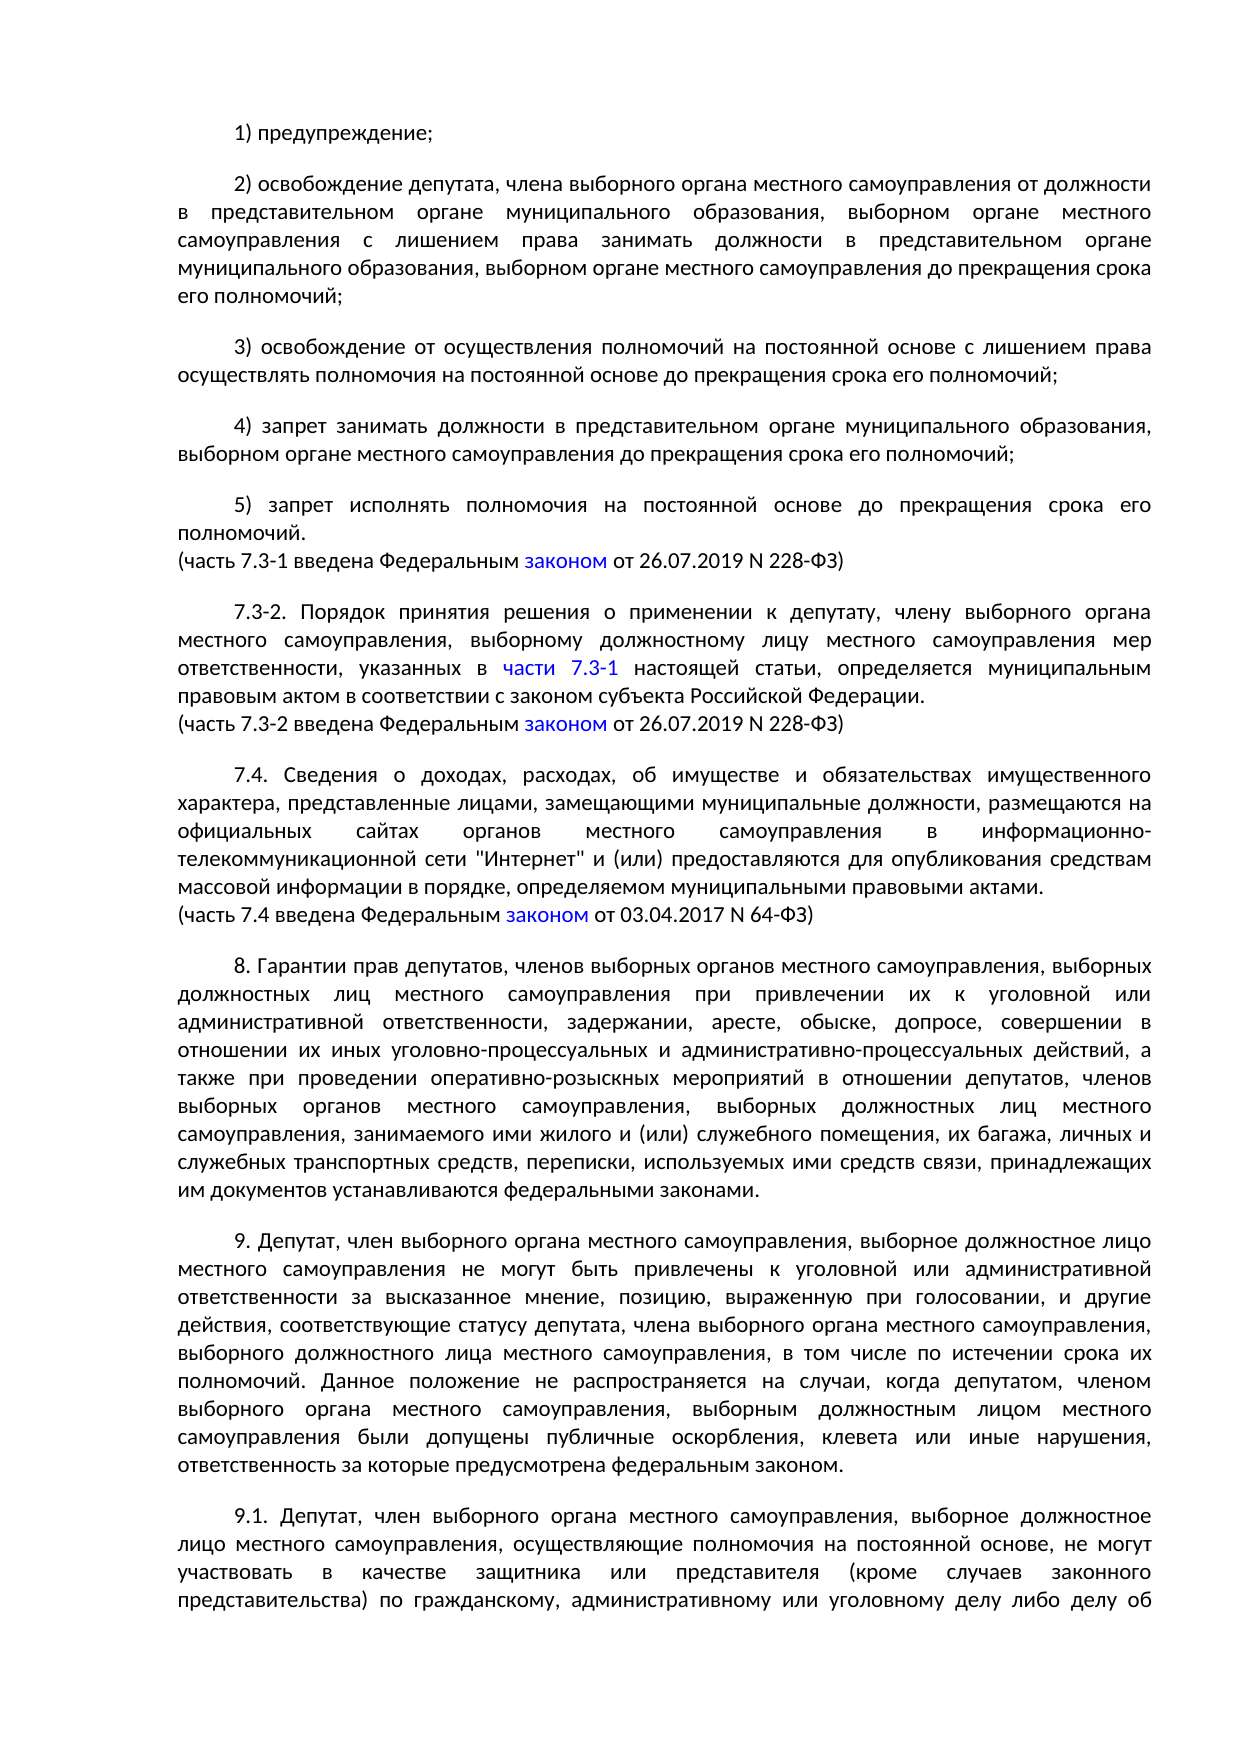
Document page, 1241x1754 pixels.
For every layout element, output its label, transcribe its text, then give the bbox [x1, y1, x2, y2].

text 7.3-2. Порядок принятия решения о применении к депутату, члену выборного органа местного самоуправления, выборному должностному лицу местного самоуправления мер ответственности, указанных в части 7.3-1 настоящей статьи, определяется муниципальным правовым актом в соответствии с законом субъекта Российской Федерации. [177, 597, 1152, 709]
text 1) предупреждение; [177, 118, 1152, 146]
text 8. Гарантии прав депутатов, членов выборных органов местного самоуправления, выборных должностных лиц местного самоуправления при привлечении их к уголовной или административной ответственности, задержании, аресте, обыске, допросе, совершении в отношении их иных уголовно-процессуальных и административно-процессуальных действий, а также при проведении оперативно-розыскных мероприятий в отношении депутатов, членов выборных органов местного самоуправления, выборных должностных лиц местного самоуправления, занимаемого ими жилого и (или) служебного помещения, их багажа, личных и служебных транспортных средств, переписки, используемых ими средств связи, принадлежащих им документов устанавливаются федеральными законами. [177, 951, 1152, 1203]
text 7.4. Сведения о доходах, расходах, об имуществе и обязательствах имущественного характера, представленные лицами, замещающими муниципальные должности, размещаются на официальных сайтах органов местного самоуправления в информационно-телекоммуникационной сети "Интернет" и (или) предоставляются для опубликования средствам массовой информации в порядке, определяемом муниципальными правовыми актами. [177, 760, 1152, 900]
text 9. Депутат, член выборного органа местного самоуправления, выборное должностное лицо местного самоуправления не могут быть привлечены к уголовной или административной ответственности за высказанное мнение, позицию, выраженную при голосовании, и другие действия, соответствующие статусу депутата, члена выборного органа местного самоуправления, выборного должностного лица местного самоуправления, в том числе по истечении срока их полномочий. Данное положение не распространяется на случаи, когда депутатом, членом выборного органа местного самоуправления, выборным должностным лицом местного самоуправления были допущены публичные оскорбления, клевета или иные нарушения, ответственность за которые предусмотрена федеральным законом. [177, 1226, 1152, 1478]
text 3) освобождение от осуществления полномочий на постоянной основе с лишением права осуществлять полномочия на постоянной основе до прекращения срока его полномочий; [177, 332, 1152, 388]
text (часть 7.4 введена Федеральным законом от 03.04.2017 N 64-ФЗ) [177, 900, 1152, 928]
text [177, 1501, 1152, 1613]
text 5) запрет исполнять полномочия на постоянной основе до прекращения срока его полномочий. [177, 490, 1152, 546]
text (часть 7.3-2 введена Федеральным законом от 26.07.2019 N 228-ФЗ) [177, 709, 1152, 737]
text 4) запрет занимать должности в представительном органе муниципального образования, выборном органе местного самоуправления до прекращения срока его полномочий; [177, 411, 1152, 467]
text (часть 7.3-1 введена Федеральным законом от 26.07.2019 N 228-ФЗ) [177, 546, 1152, 574]
text 2) освобождение депутата, члена выборного органа местного самоуправления от должности в представительном органе муниципального образования, выборном органе местного самоуправления с лишением права занимать должности в представительном органе муниципального образования, выборном органе местного самоуправления до прекращения срока его полномочий; [177, 169, 1152, 309]
